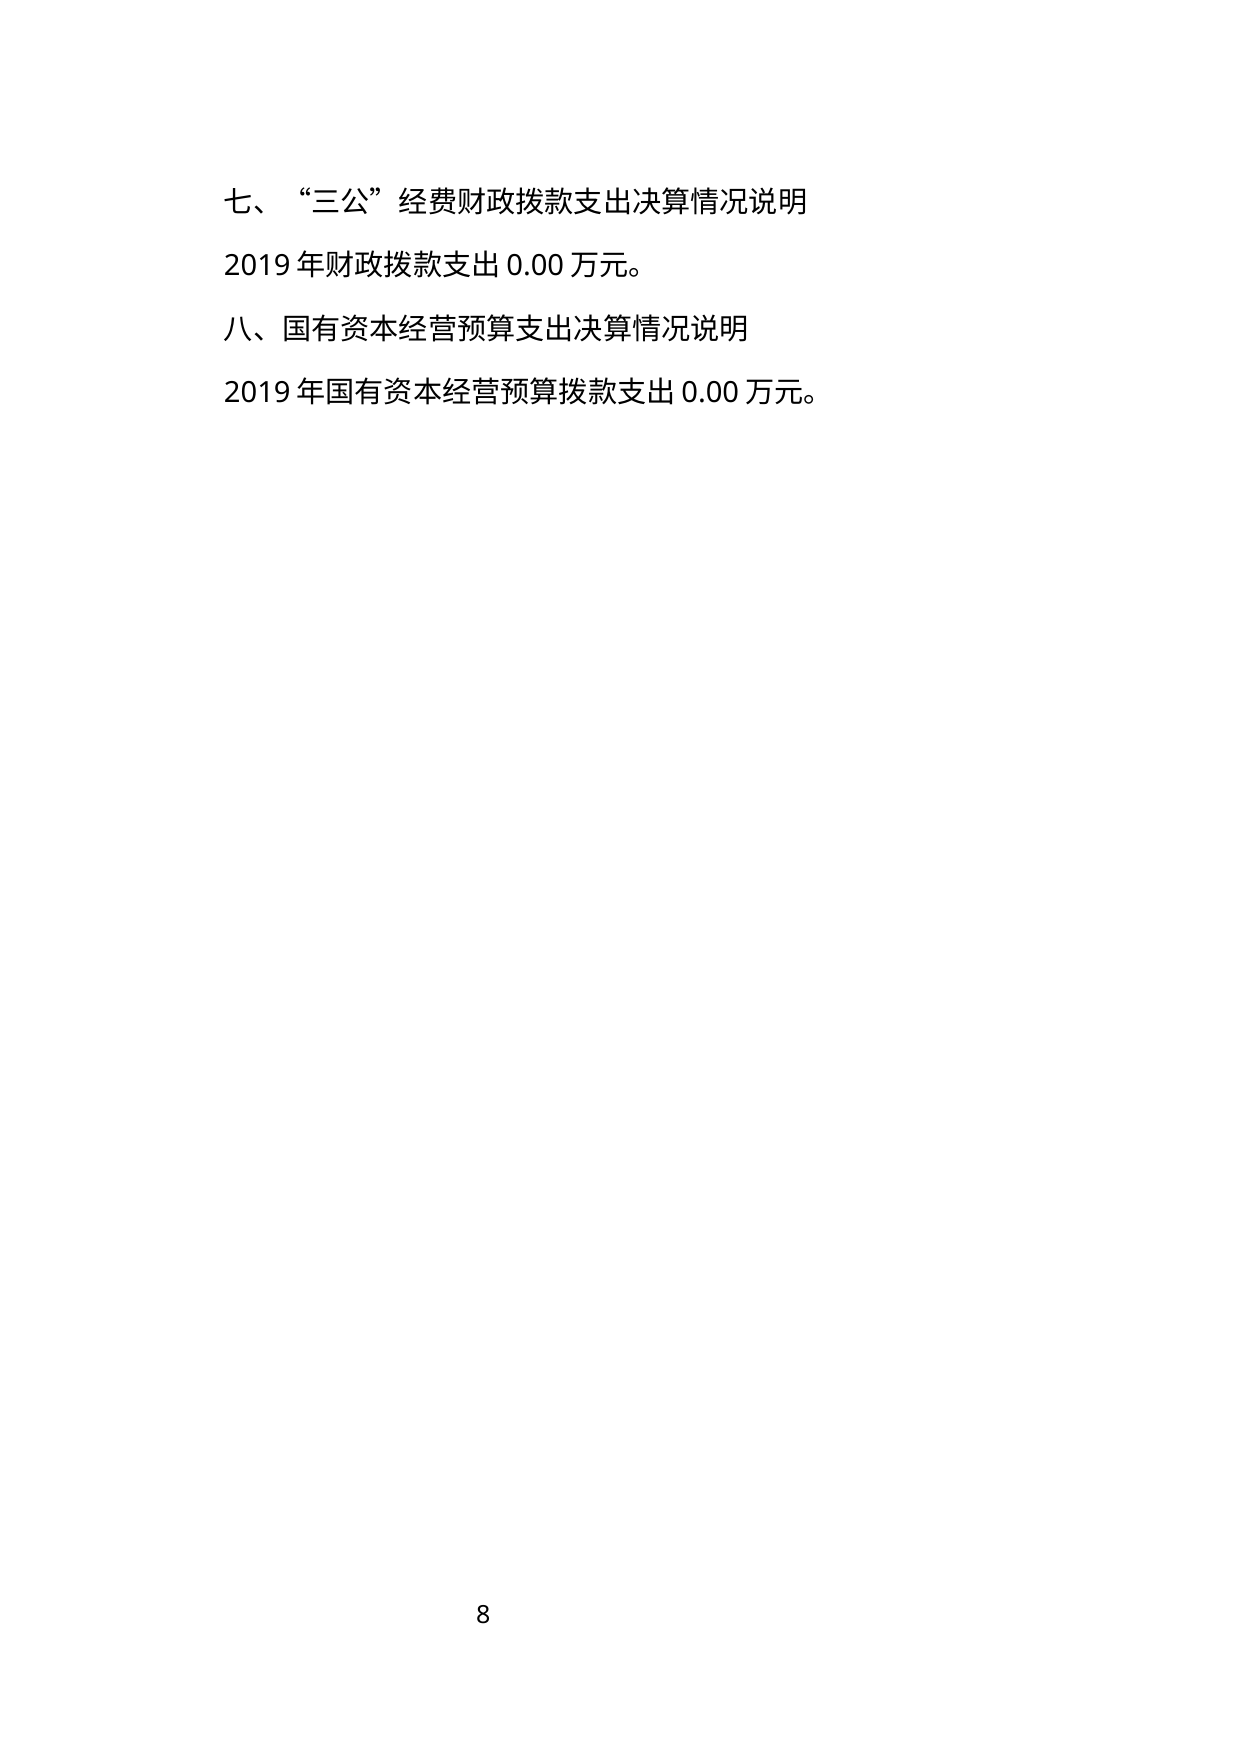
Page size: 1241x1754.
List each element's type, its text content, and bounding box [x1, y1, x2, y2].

text 七、“三公”经费财政拨款支出决算情况说明 [165, 178, 1087, 221]
text 2019年财政拨款支出0.00万元。 [165, 242, 1087, 284]
text 2019年国有资本经营预算拨款支出0.00万元。 [165, 369, 1087, 411]
text 八、国有资本经营预算支出决算情况说明 [165, 305, 1087, 347]
